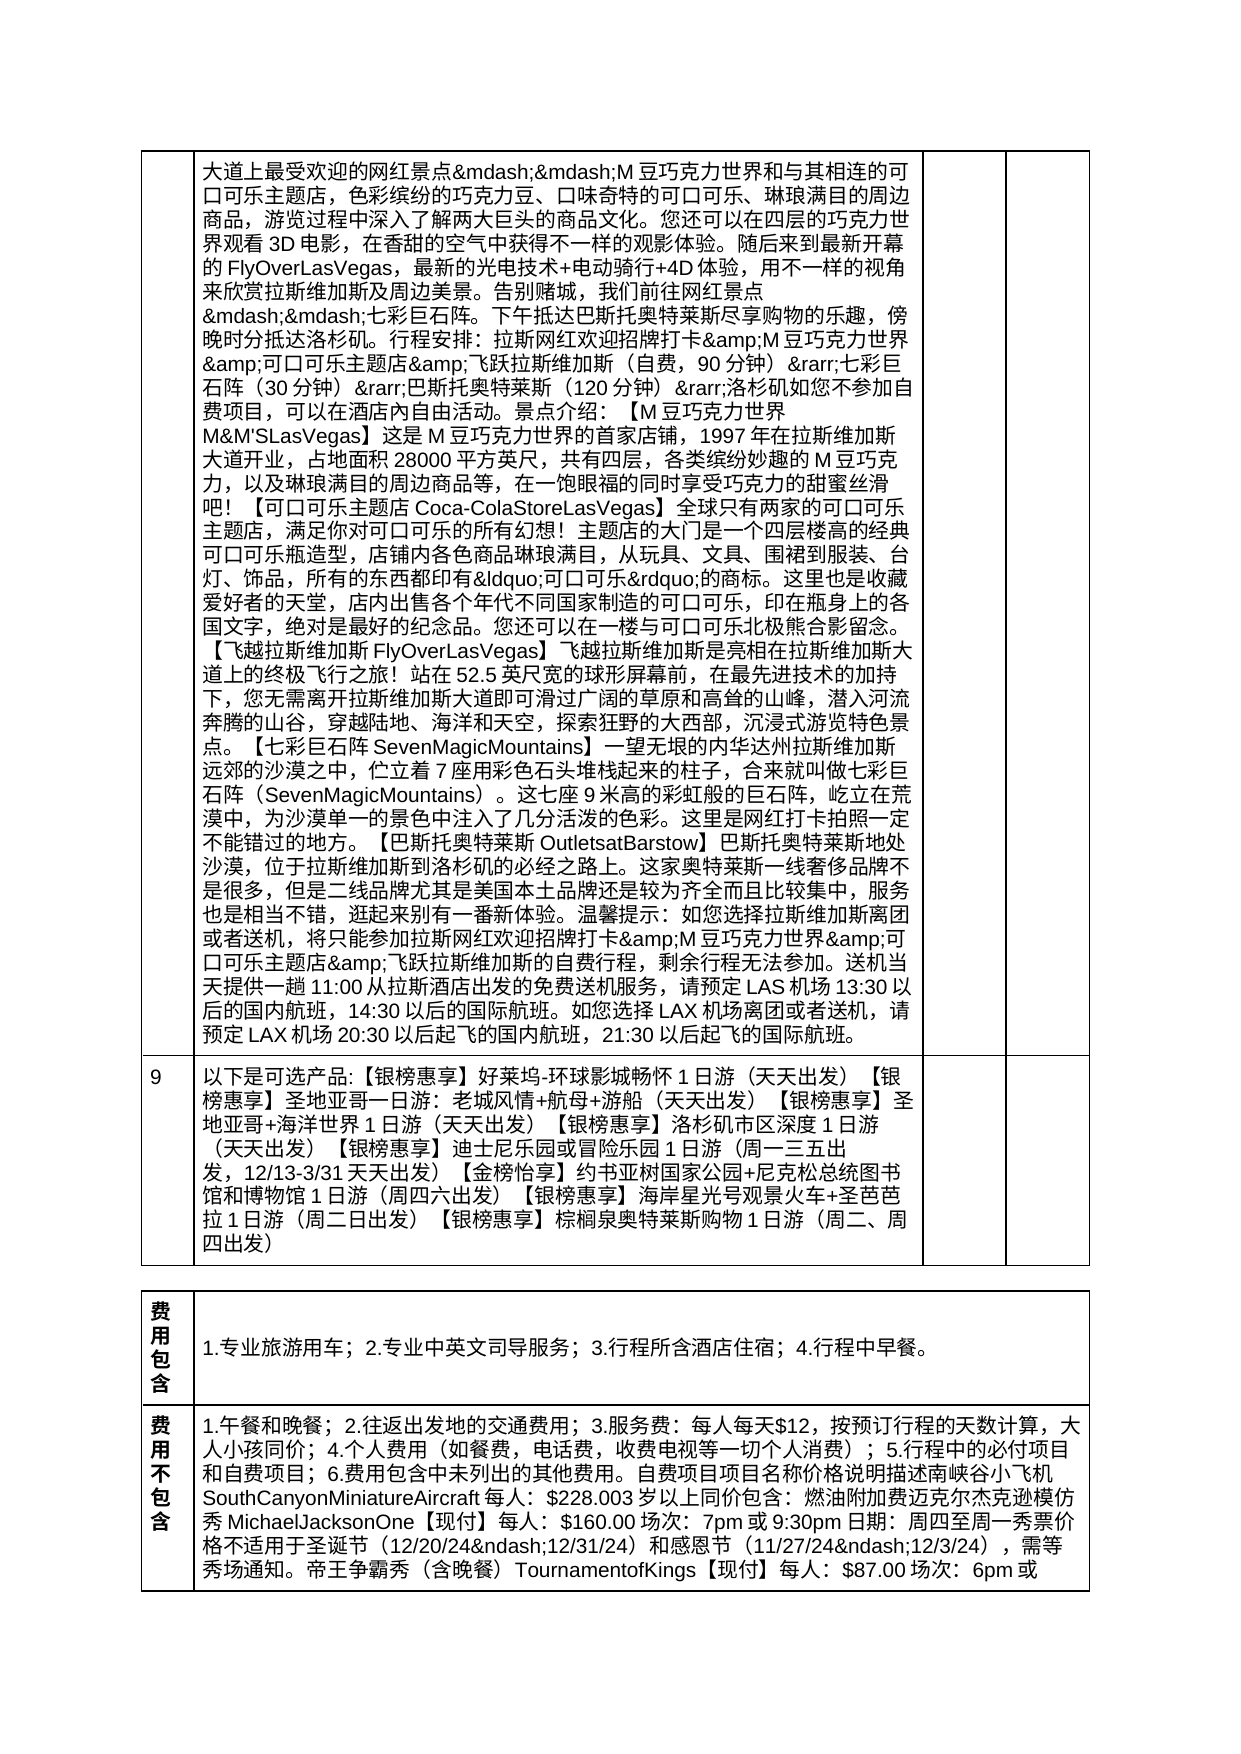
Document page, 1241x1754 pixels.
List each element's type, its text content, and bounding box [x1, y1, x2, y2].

table_cell 费用不包含 [142, 1405, 193, 1590]
table_cell 以下是可选产品:【银榜惠享】好莱坞-环球影城畅怀1日游（天天出发）【银榜惠享】圣地亚哥一日游：老城风情+航母+游船（天天出发）【银榜惠享】圣地亚哥+海洋世界1日游（天天出发）【银榜惠享】洛杉矶市区深度1日游（天天出发）【银榜惠享】迪士尼乐园或冒险乐园1日游（周一三五出发，12/13-3/31天天出发）【金榜怡享】约书亚树国家公园+尼克松总统图书馆和博物馆1日游（周四六出发）【银榜惠享】海岸星光号观景火车+圣芭芭拉1日游（周二日出发）【银榜惠享】棕榈泉奥特莱斯购物1日游（周二、周四出发） [195, 1056, 922, 1264]
table_header 1.专业旅游用车；2.专业中英文司导服务；3.行程所含酒店住宿；4.行程中早餐。 [195, 1292, 1089, 1404]
table_cell [1007, 152, 1089, 1055]
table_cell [195, 152, 922, 1055]
table_cell [924, 1056, 1005, 1264]
table_header 费用包含 [142, 1292, 193, 1404]
table_cell 9 [142, 1056, 193, 1264]
table_cell [924, 152, 1005, 1055]
table_cell [1007, 1056, 1089, 1264]
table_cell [195, 1406, 1089, 1590]
table_cell 8 [142, 152, 193, 1055]
